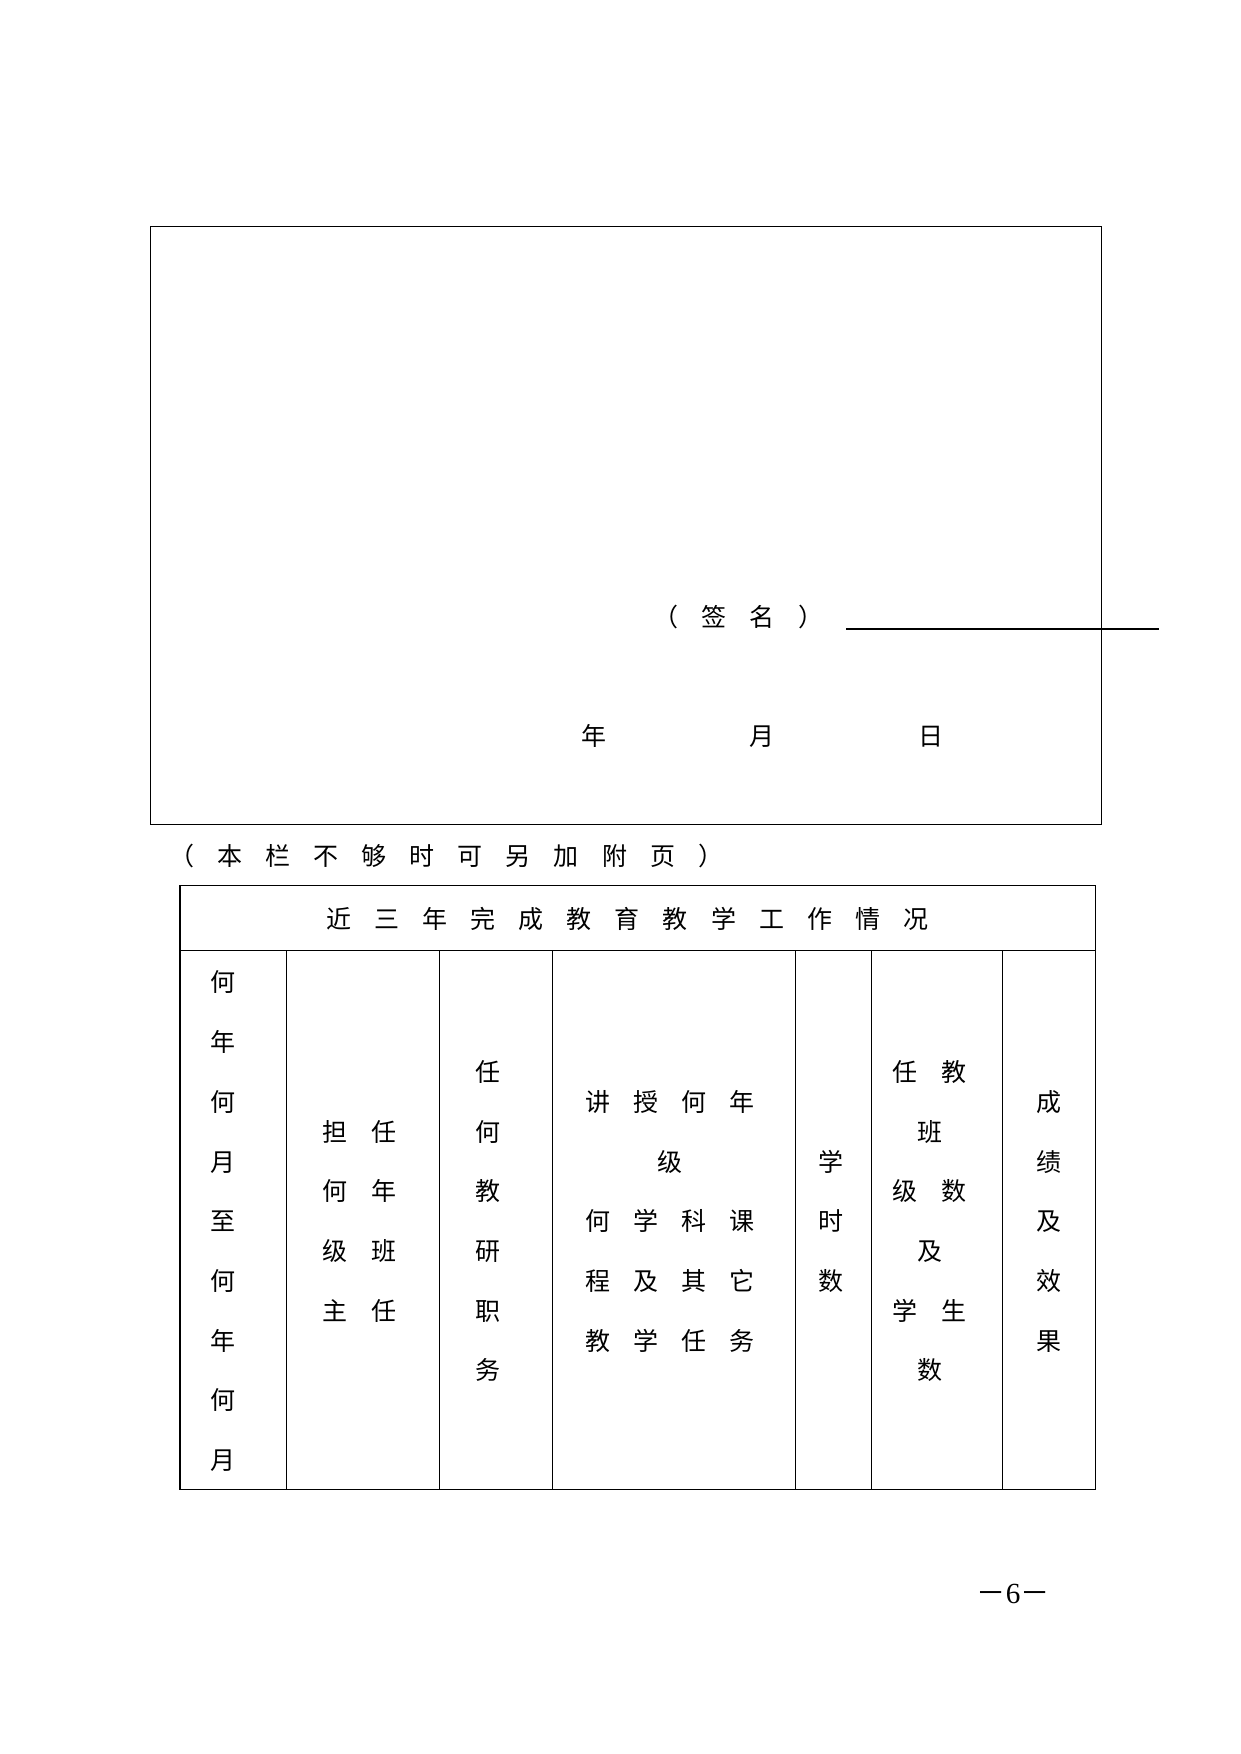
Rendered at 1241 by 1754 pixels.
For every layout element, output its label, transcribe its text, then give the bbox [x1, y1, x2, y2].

table_cell 担任何年级班主任 [287, 951, 439, 1488]
table_cell 讲授何年级 何学科课程及其它 教学任务 [553, 951, 795, 1488]
text （本栏不够时可另加附页） [169, 825, 1083, 885]
table_cell 学 时 数 [796, 951, 871, 1488]
table_header 近三年完成教育教学工作情况 [181, 886, 1095, 950]
table_cell 任何教 研职务 [440, 951, 552, 1488]
table_cell 任教班 级数及 学生数 [872, 951, 1002, 1488]
table_cell 何年何月至 何年何月 [181, 951, 286, 1488]
table_cell （签名） 年 月 日 [151, 227, 1101, 824]
table_cell 成绩及 效果 [1003, 951, 1095, 1488]
